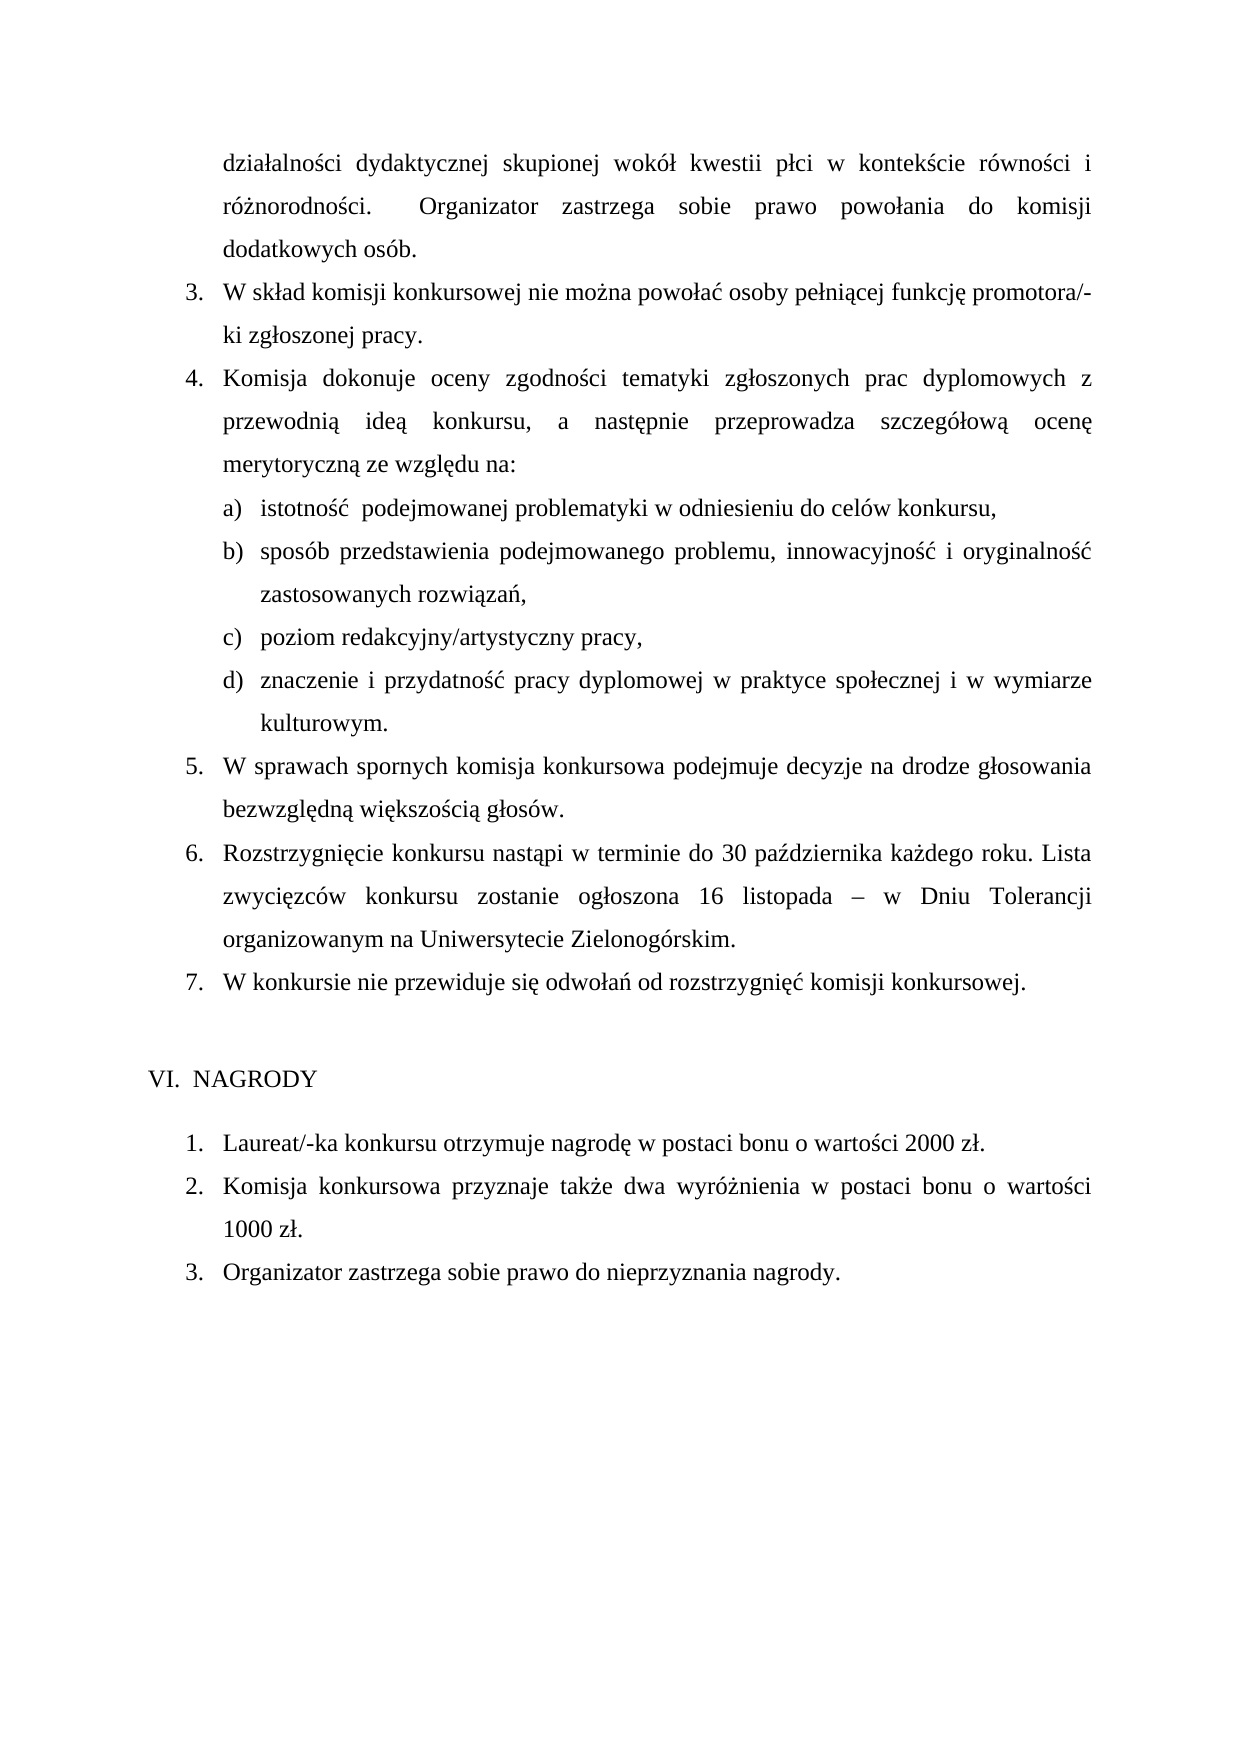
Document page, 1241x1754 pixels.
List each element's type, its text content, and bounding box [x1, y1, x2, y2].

list sposób przedstawienia podejmowanego problemu, innowacyjność i oryginalność zastosowanych rozwiązań, [223, 536, 1093, 608]
list Organizator zastrzega sobie prawo do nieprzyznania nagrody. [185, 1257, 1093, 1286]
list poziom redakcyjny/artystyczny pracy, [223, 622, 1093, 651]
list Komisja konkursowa przyznaje także dwa wyróżnienia w postaci bonu o wartości 1000 zł. [185, 1171, 1093, 1243]
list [185, 148, 1093, 263]
list Komisja dokonuje oceny zgodności tematyki zgłoszonych prac dyplomowych z przewodnią ideą konkursu, a następnie przeprowadza szczegółową ocenę merytoryczną ze względu na: [185, 363, 1093, 478]
list Rozstrzygnięcie konkursu nastąpi w terminie do 30 października każdego roku. Lista zwycięzców konkursu zostanie ogłoszona 16 listopada – w Dniu Tolerancji organizowanym na Uniwersytecie Zielonogórskim. [185, 838, 1093, 953]
text VI. NAGRODY [148, 1064, 1093, 1093]
list W skład komisji konkursowej nie można powołać osoby pełniącej funkcję promotora/-ki zgłoszonej pracy. [185, 277, 1093, 349]
list istotność podejmowanej problematyki w odniesieniu do celów konkursu, [223, 493, 1093, 521]
list Laureat/-ka konkursu otrzymuje nagrodę w postaci bonu o wartości 2000 zł. [185, 1128, 1093, 1157]
list W sprawach spornych komisja konkursowa podejmuje decyzje na drodze głosowania bezwzględną większością głosów. [185, 751, 1093, 823]
list W konkursie nie przewiduje się odwołań od rozstrzygnięć komisji konkursowej. [185, 967, 1093, 996]
list znaczenie i przydatność pracy dyplomowej w praktyce społecznej i w wymiarze kulturowym. [223, 665, 1093, 737]
